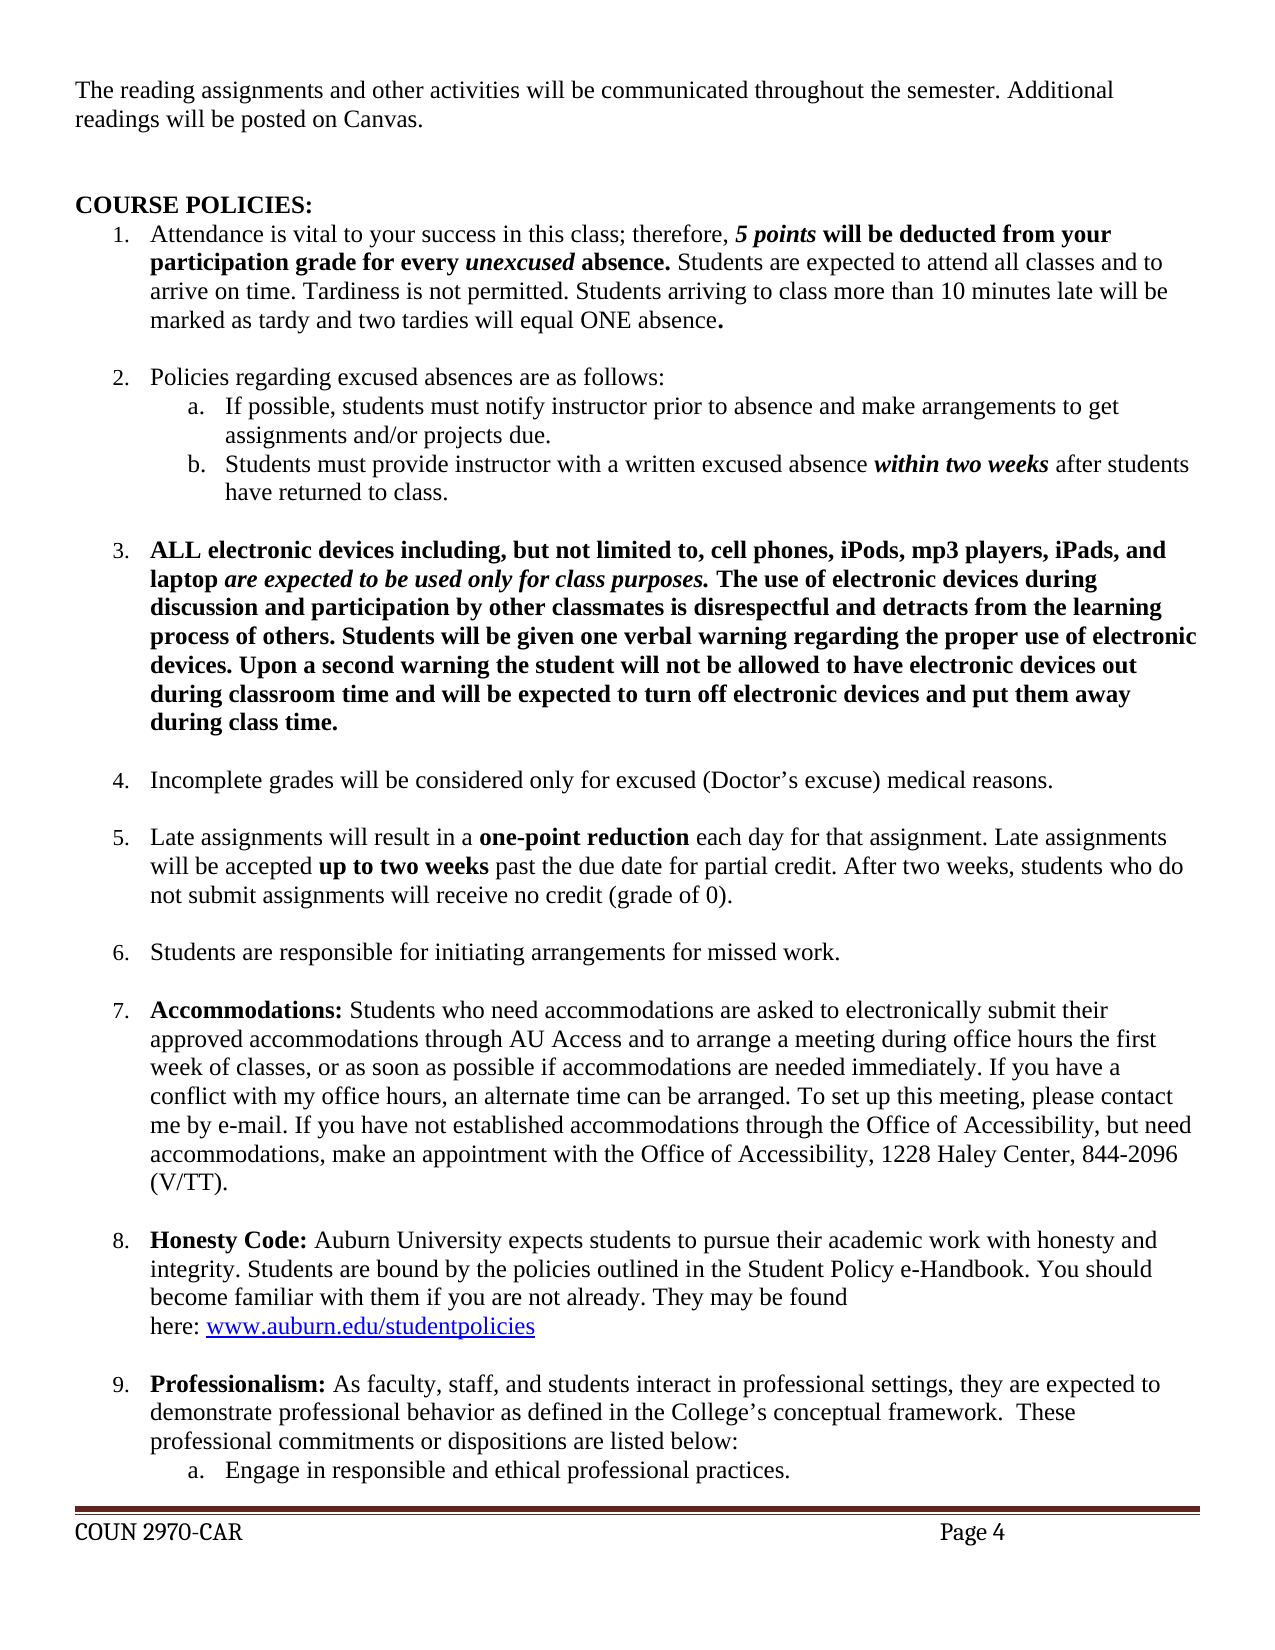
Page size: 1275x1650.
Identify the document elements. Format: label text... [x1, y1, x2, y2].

text COURSE POLICIES: [75, 190, 1200, 219]
list ALL electronic devices including, but not limited to, cell phones, iPods, mp3 players, iPads, and laptop are expected to be used only for class purposes. The use of electronic devices during discussion and participation by other classmates is disrespectful and detracts from the learning process of others. Students will be given one verbal warning regarding the proper use of electronic devices. Upon a second warning the student will not be allowed to have electronic devices out during classroom time and will be expected to turn off electronic devices and put them away during class time. [112, 535, 1200, 736]
list Policies regarding excused absences are as follows: [112, 362, 1200, 391]
text The reading assignments and other activities will be communicated throughout the semester. Additional readings will be posted on Canvas. [75, 75, 1200, 132]
list Late assignments will result in a one-point reduction each day for that assignment. Late assignments will be accepted up to two weeks past the due date for partial credit. After two weeks, students who do not submit assignments will receive no credit (grade of 0). [112, 822, 1200, 909]
list Honesty Code: Auburn University expects students to pursue their academic work with honesty and integrity. Students are bound by the policies outlined in the Student Policy e-Handbook. You should become familiar with them if you are not already. They may be found here: www.auburn.edu/studentpolicies [112, 1225, 1200, 1340]
list Students are responsible for initiating arrangements for missed work. [112, 937, 1200, 966]
list Students must provide instructor with a written excused absence within two weeks after students have returned to class. [187, 449, 1200, 506]
list If possible, students must notify instructor prior to absence and make arrangements to get assignments and/or projects due. [187, 391, 1200, 449]
list Professionalism: As faculty, staff, and students interact in professional settings, they are expected to demonstrate professional behavior as defined in the College’s conceptual framework. These professional commitments or dispositions are listed below: [112, 1369, 1200, 1455]
list Accommodations: Students who need accommodations are asked to electronically submit their approved accommodations through AU Access and to arrange a meeting during office hours the first week of classes, or as soon as possible if accommodations are needed immediately. If you have a conflict with my office hours, an alternate time can be arranged. To set up this meeting, please contact me by e-mail. If you have not established accommodations through the Office of Accessibility, but need accommodations, make an appointment with the Office of Accessibility, 1228 Haley Center, 844-2096 (V/TT). [112, 995, 1200, 1196]
list Engage in responsible and ethical professional practices. [187, 1455, 1200, 1484]
list Attendance is vital to your success in this class; therefore, 5 points will be deducted from your participation grade for every unexcused absence. Students are expected to attend all classes and to arrive on time. Tardiness is not permitted. Students arriving to class more than 10 minutes late will be marked as tardy and two tardies will equal ONE absence. [112, 219, 1200, 334]
list Incomplete grades will be considered only for excused (Doctor’s excuse) medical reasons. [112, 765, 1200, 794]
